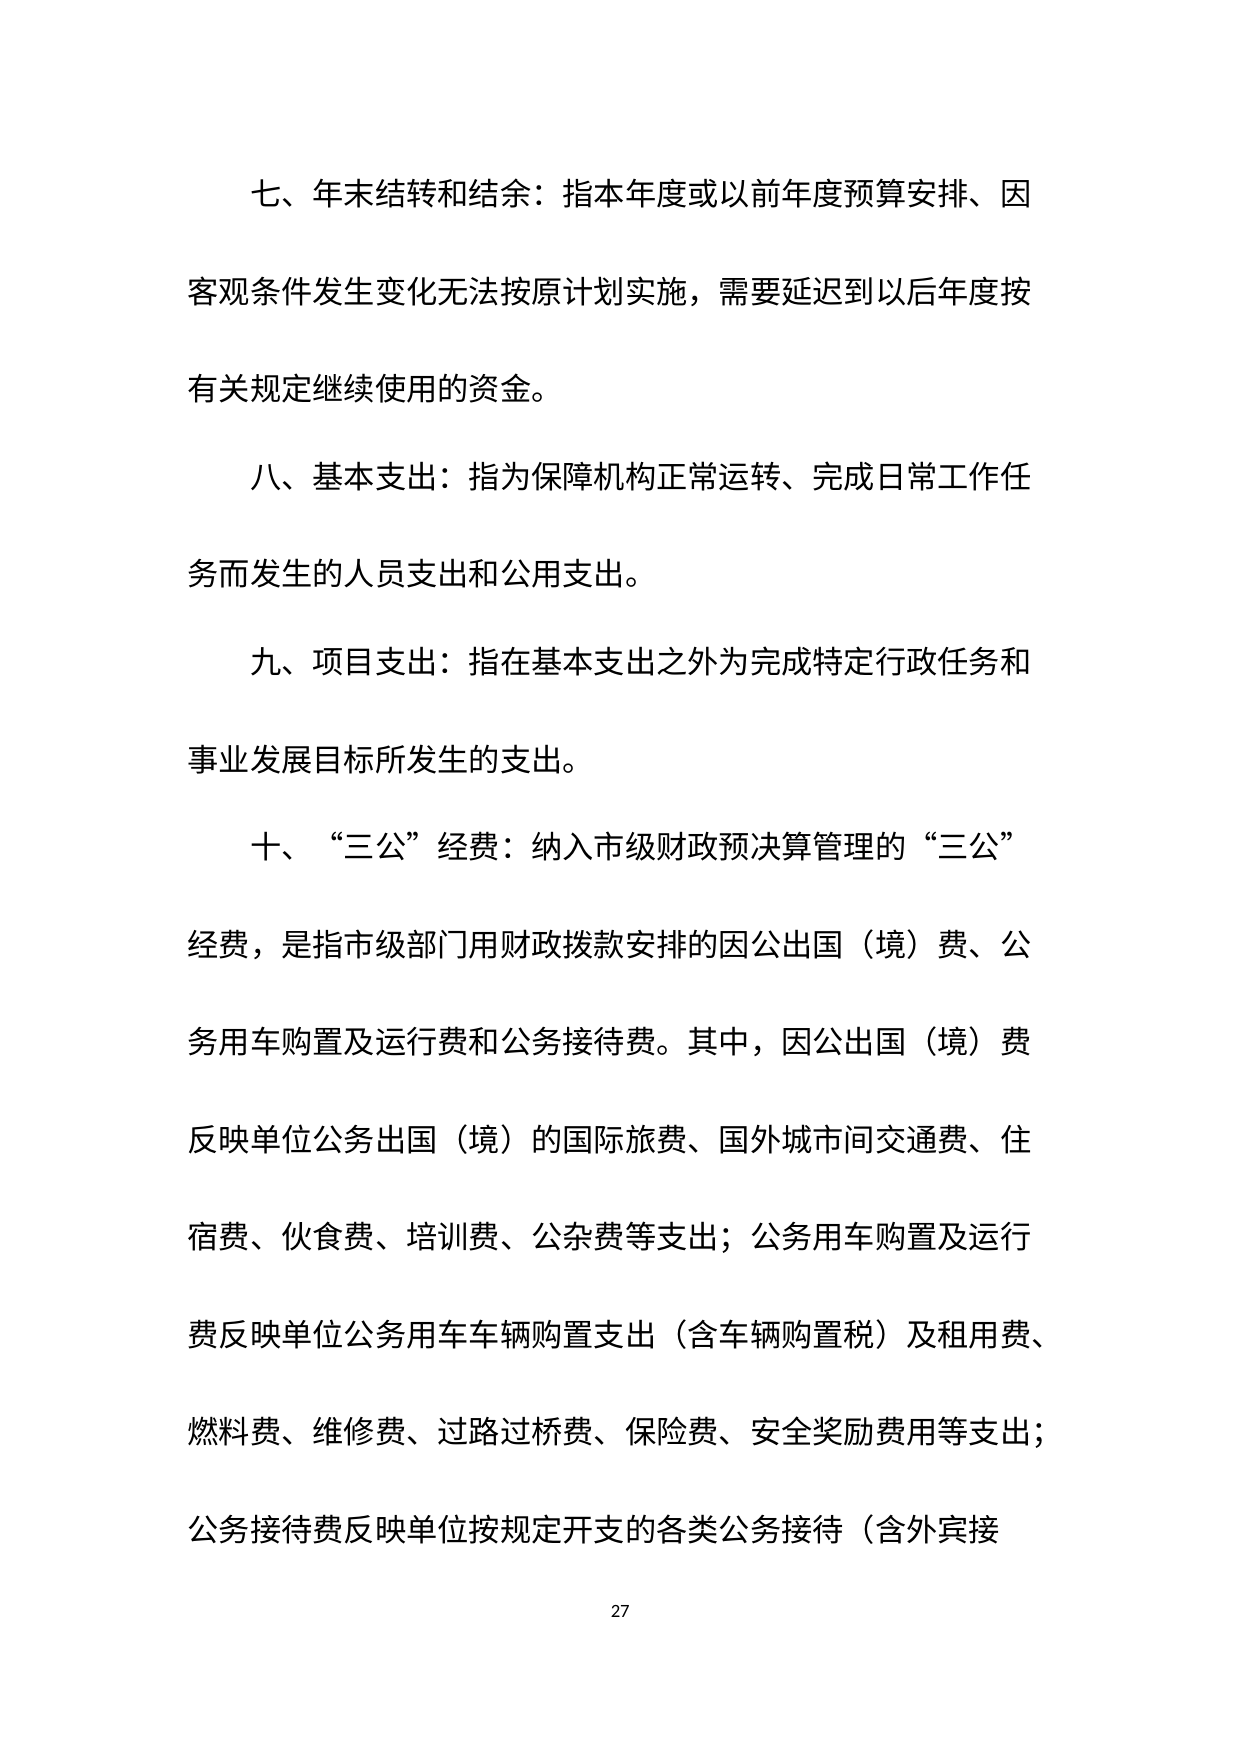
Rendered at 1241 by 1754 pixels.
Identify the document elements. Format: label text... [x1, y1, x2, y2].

text 九、项目支出：指在基本支出之外为完成特定行政任务和事业发展目标所发生的支出。 [187, 627, 1053, 790]
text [187, 812, 1053, 1560]
text 七、年末结转和结余：指本年度或以前年度预算安排、因客观条件发生变化无法按原计划实施，需要延迟到以后年度按有关规定继续使用的资金。 [187, 159, 1053, 419]
text 八、基本支出：指为保障机构正常运转、完成日常工作任务而发生的人员支出和公用支出。 [187, 442, 1053, 605]
